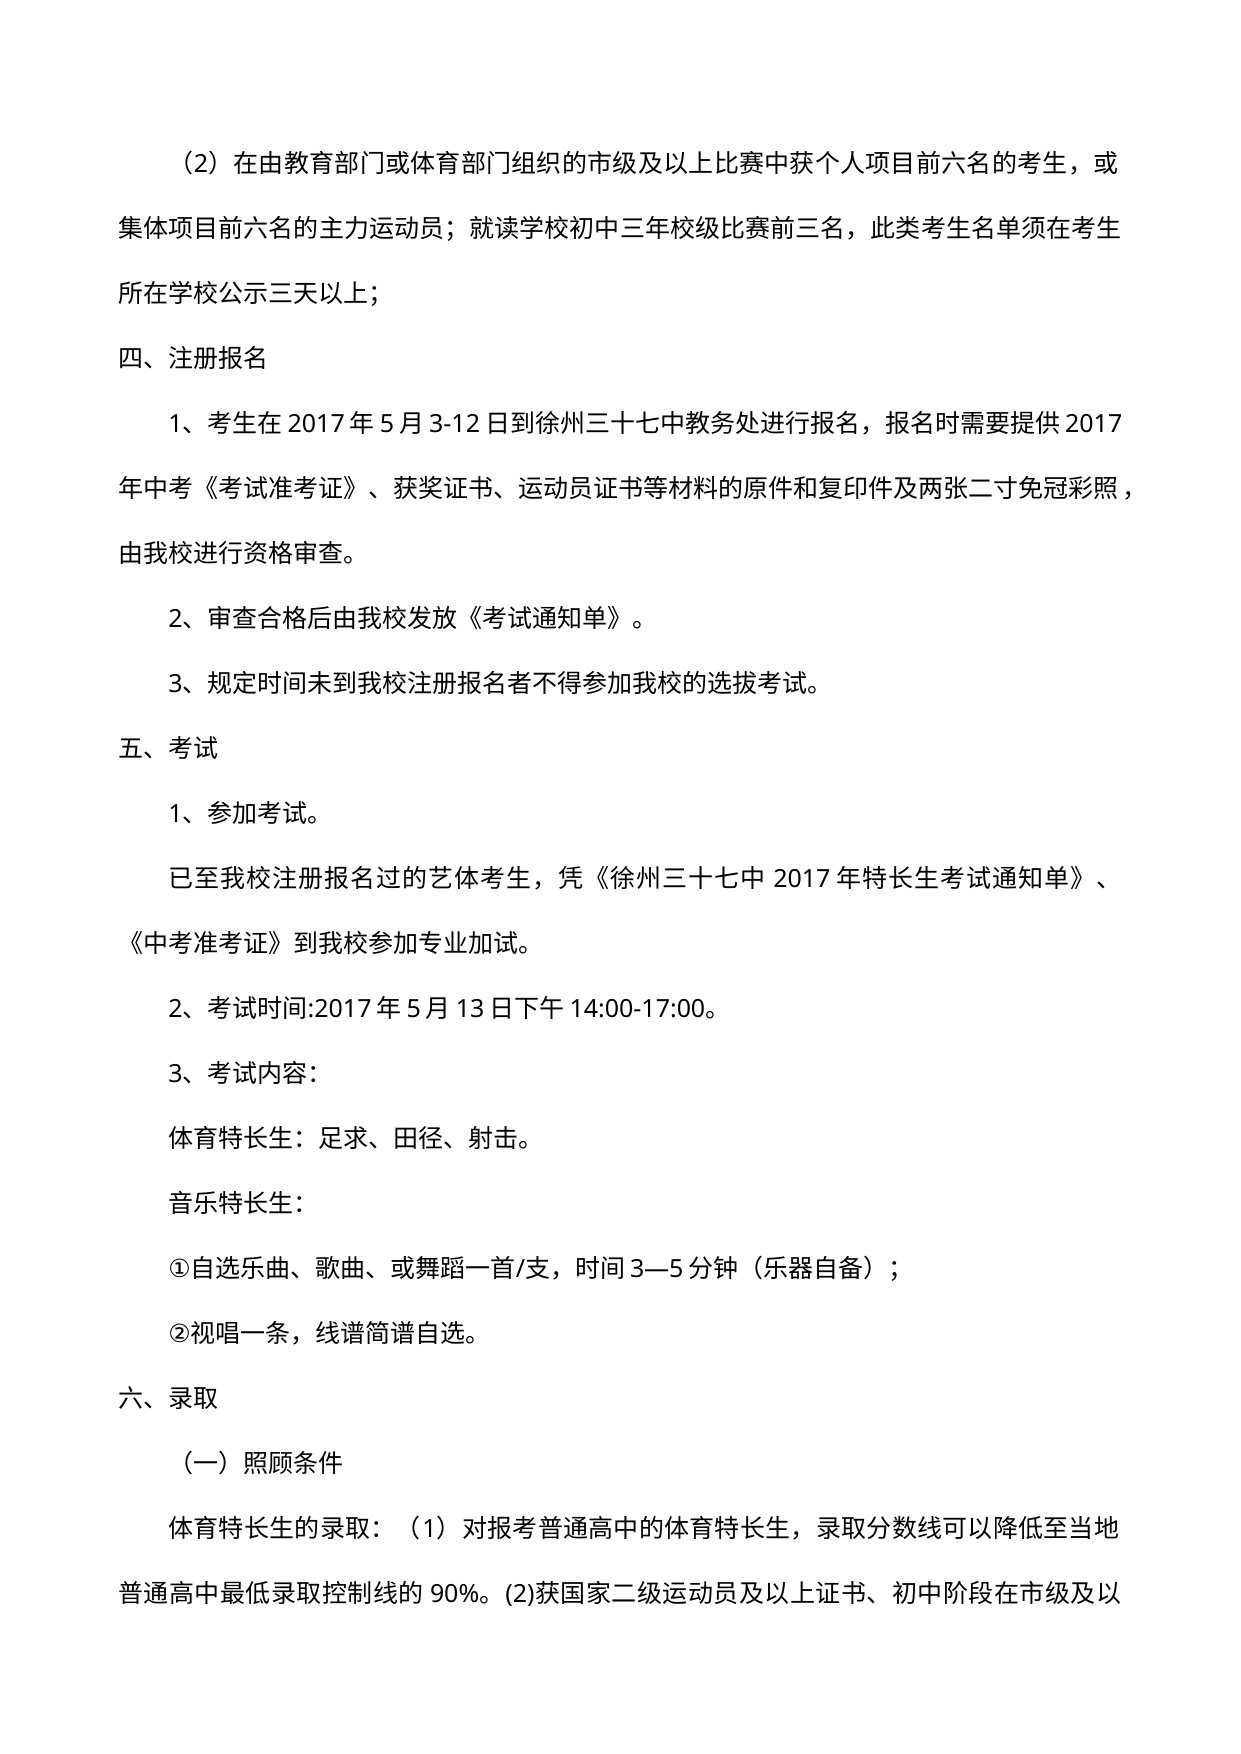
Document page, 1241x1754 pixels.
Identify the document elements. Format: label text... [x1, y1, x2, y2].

text 六、录取 [118, 1364, 1122, 1429]
text 五、考试 [118, 714, 1122, 779]
text 音乐特长生： [118, 1169, 1122, 1234]
text ②视唱一条，线谱简谱自选。 [118, 1299, 1122, 1364]
text 2、审查合格后由我校发放《考试通知单》。 [118, 584, 1122, 649]
text 四、注册报名 [118, 324, 1122, 389]
text （一）照顾条件 [118, 1429, 1122, 1494]
text 已至我校注册报名过的艺体考生，凭《徐州三十七中2017年特长生考试通知单》、《中考准考证》到我校参加专业加试。 [118, 844, 1122, 974]
text （2）在由教育部门或体育部门组织的市级及以上比赛中获个人项目前六名的考生，或集体项目前六名的主力运动员；就读学校初中三年校级比赛前三名，此类考生名单须在考生所在学校公示三天以上； [118, 129, 1122, 324]
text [118, 1494, 1122, 1624]
text 体育特长生：足求、田径、射击。 [118, 1104, 1122, 1169]
text ①自选乐曲、歌曲、或舞蹈一首/支，时间3—5分钟（乐器自备）； [118, 1234, 1122, 1299]
text 1、参加考试。 [118, 779, 1122, 844]
text 3、规定时间未到我校注册报名者不得参加我校的选拔考试。 [118, 649, 1122, 714]
text 1、考生在2017年5月3-12日到徐州三十七中教务处进行报名，报名时需要提供2017年中考《考试准考证》、获奖证书、运动员证书等材料的原件和复印件及两张二寸免冠彩照，由我校进行资格审查。 [118, 389, 1122, 584]
text 2、考试时间:2017年5月13日下午14:00-17:00。 [118, 974, 1122, 1039]
text 3、考试内容： [118, 1039, 1122, 1104]
